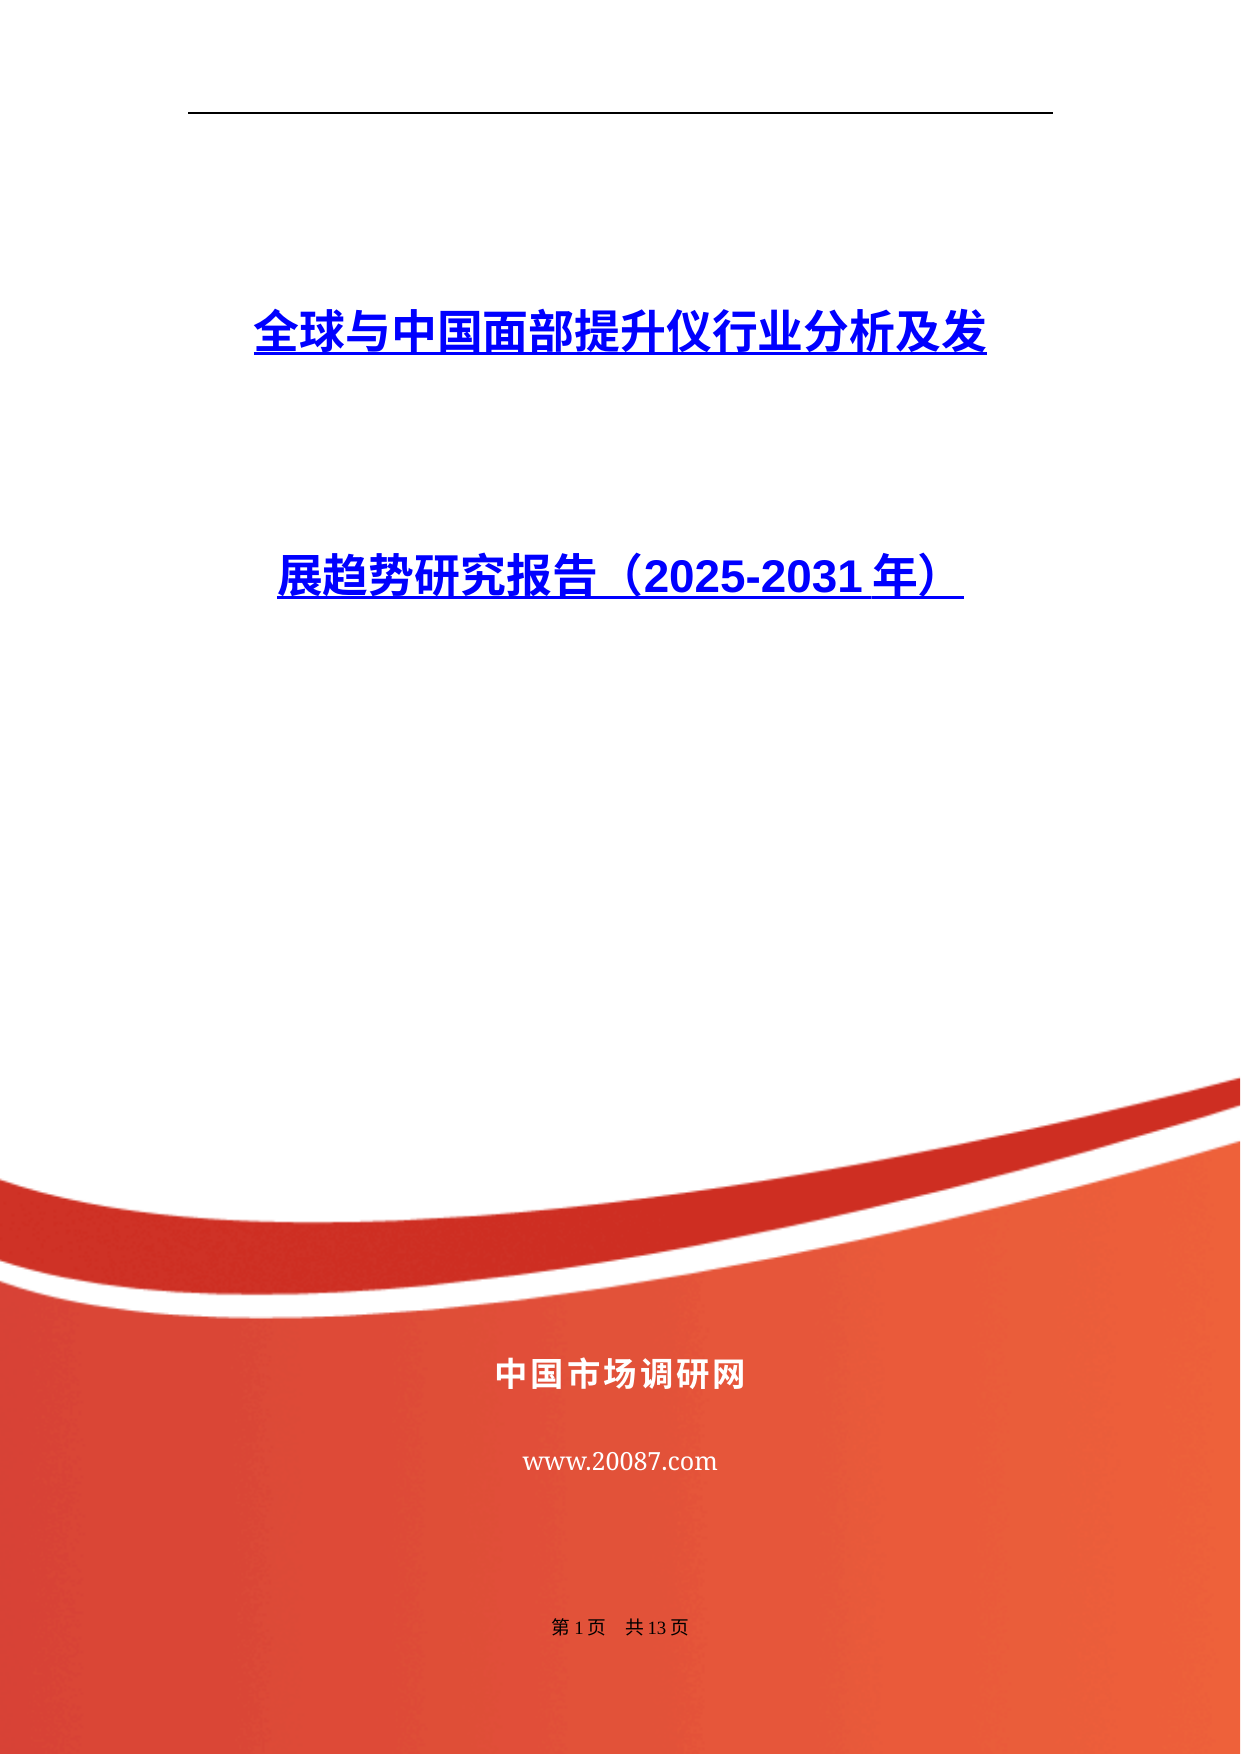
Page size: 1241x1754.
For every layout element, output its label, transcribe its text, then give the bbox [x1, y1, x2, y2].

picture [0, 1006, 1241, 1754]
text www.20087.com [187, 1428, 1053, 1493]
subtitle 中国市场调研网 [187, 1339, 1053, 1404]
table_header 全球与中国面部提升仪行业分析及发展趋势研究报告（2025-2031年） [188, 207, 1053, 773]
